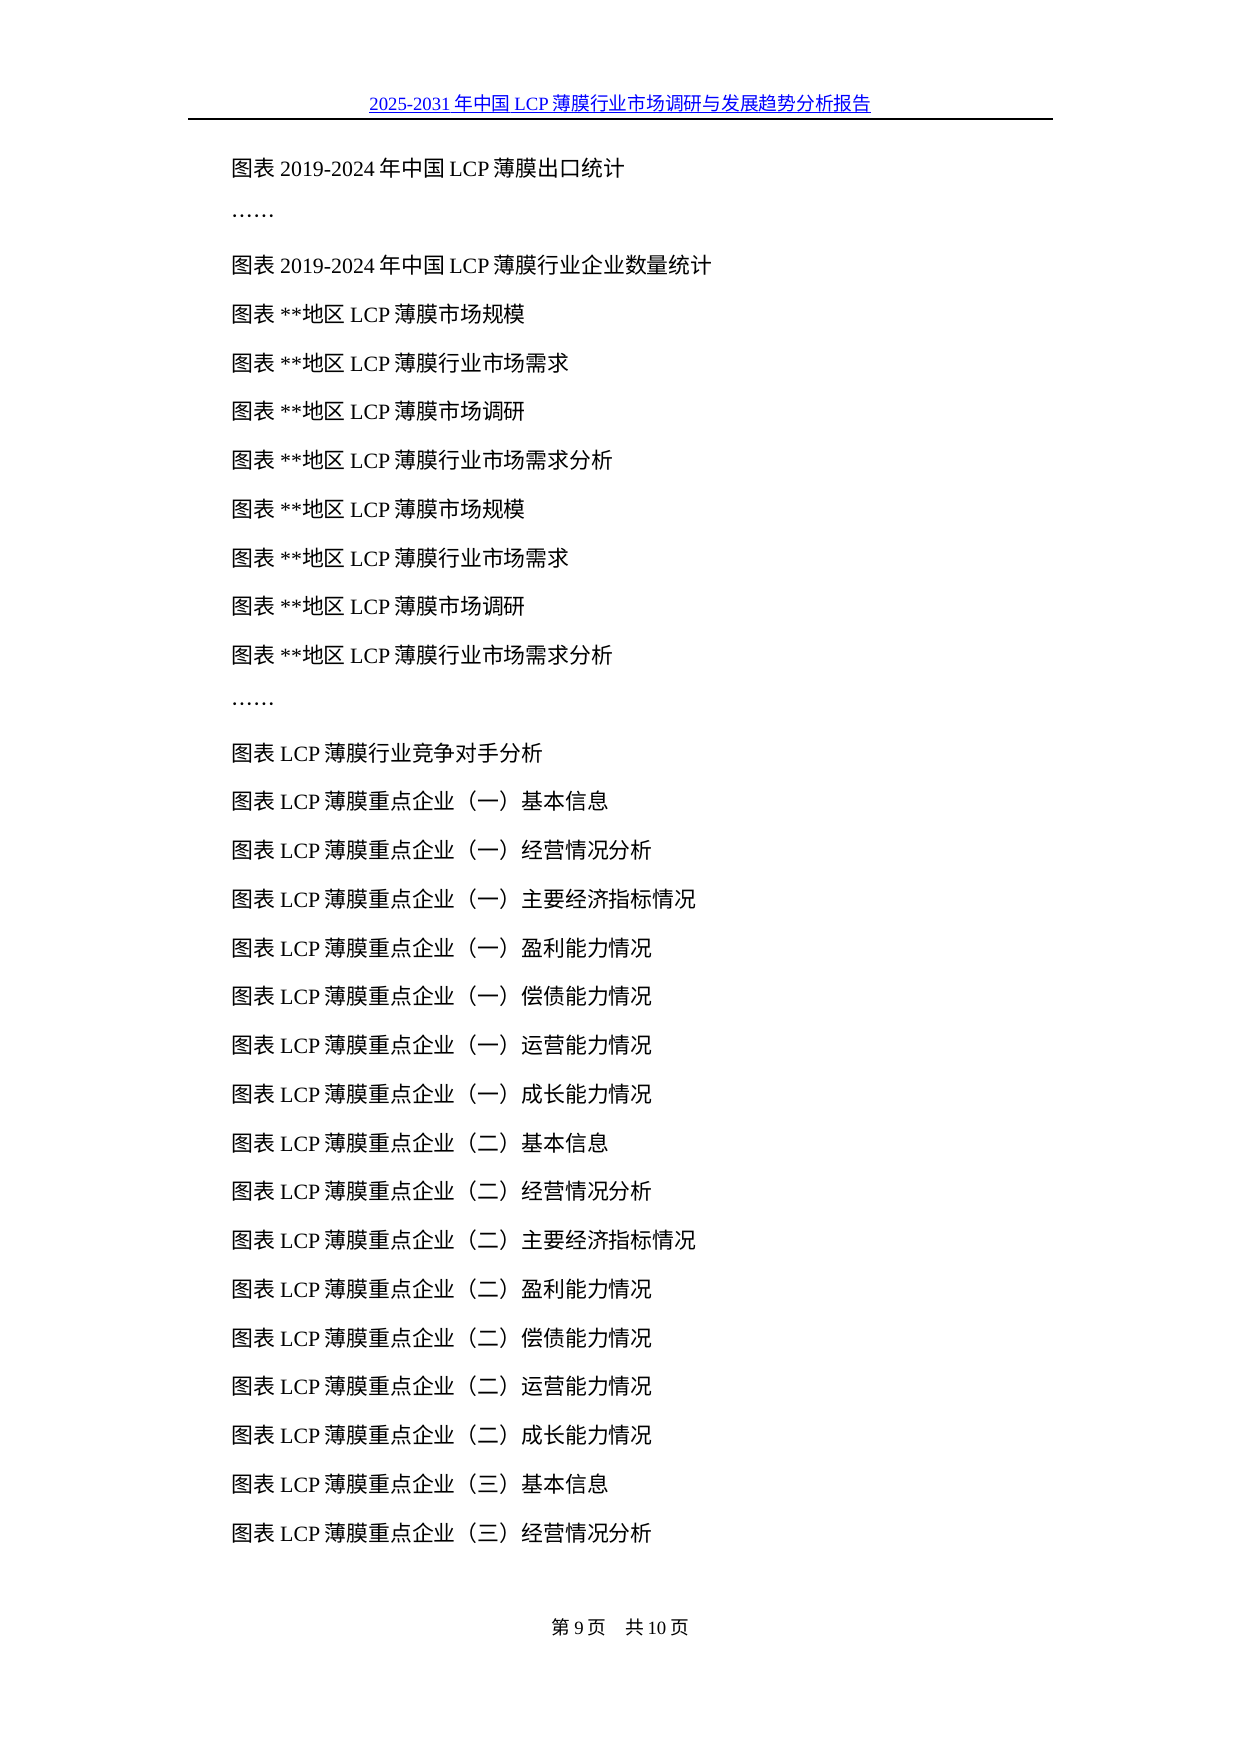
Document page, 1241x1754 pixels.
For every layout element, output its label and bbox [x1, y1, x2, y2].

text [187, 150, 1053, 1548]
